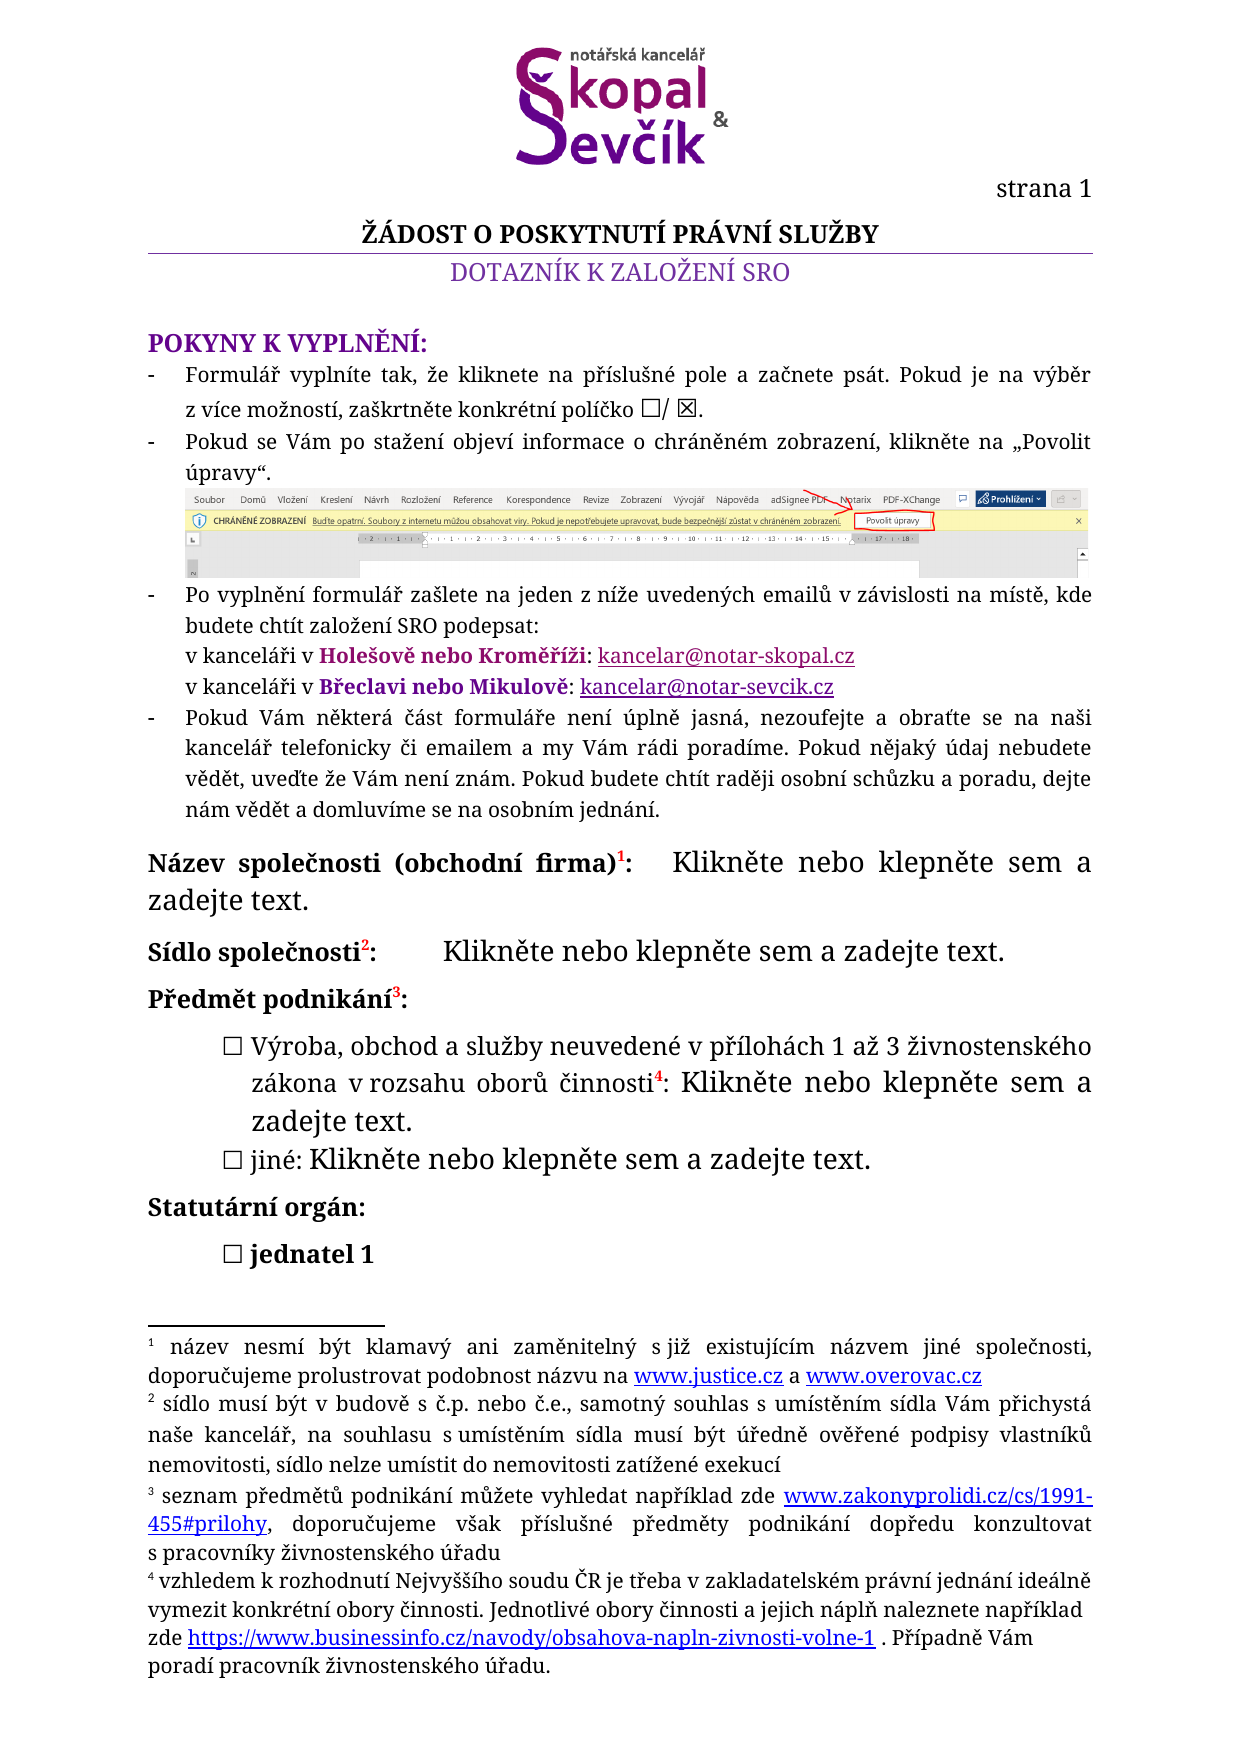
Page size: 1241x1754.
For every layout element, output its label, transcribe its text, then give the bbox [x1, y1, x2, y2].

text Statutární orgán: [148, 1190, 1093, 1224]
list Pokud Vám některá část formuláře není úplně jasná, nezoufejte a obraťte se na naši kancelář telefonicky či emailem a my Vám rádi poradíme. Pokud nějaký údaj nebudete vědět, uveďte že Vám není znám. Pokud budete chtít raději osobní schůzku a poradu, dejte nám vědět a domluvíme se na osobním jednání. [148, 703, 1093, 823]
text ŽÁDOST O POSKYTNUTÍ PRÁVNÍ SLUŽBY [148, 217, 1093, 253]
text Výroba, obchod a služby neuvedené v přílohách 1 až 3 živnostenského zákona v rozsahu oborů činnosti: [221, 1028, 1093, 1139]
text Sídlo společnosti: [148, 931, 1093, 969]
list Po vyplnění formulář zašlete na jeden z níže uvedených emailů v závislosti na místě, kde budete chtít založení SRO podepsat: [148, 580, 1093, 639]
subtitle POKYNY K VYPLNĚNÍ: [148, 326, 1093, 360]
list v kanceláři v Břeclavi nebo Mikulově: kancelar@notar-sevcik.cz [185, 672, 1093, 701]
list Pokud se Vám po stažení objeví informace o chráněném zobrazení, klikněte na „Povolit úpravy“. [148, 427, 1093, 486]
picture [510, 44, 730, 171]
picture [185, 488, 1089, 578]
text jednatel 1 [148, 1237, 1093, 1271]
text Název společnosti (obchodní firma): [148, 842, 1093, 919]
list v kanceláři v Holešově nebo Kroměříži: kancelar@notar-skopal.cz [185, 642, 1093, 670]
text Předmět podnikání: [148, 982, 1093, 1016]
text jiné: [221, 1139, 1093, 1178]
text DOTAZNÍK K ZALOŽENÍ SRO [148, 254, 1093, 288]
list Formulář vyplníte tak, že kliknete na příslušné pole a začnete psát. Pokud je na výběr z více možností, zaškrtněte konkrétní políčko / . [148, 360, 1093, 424]
